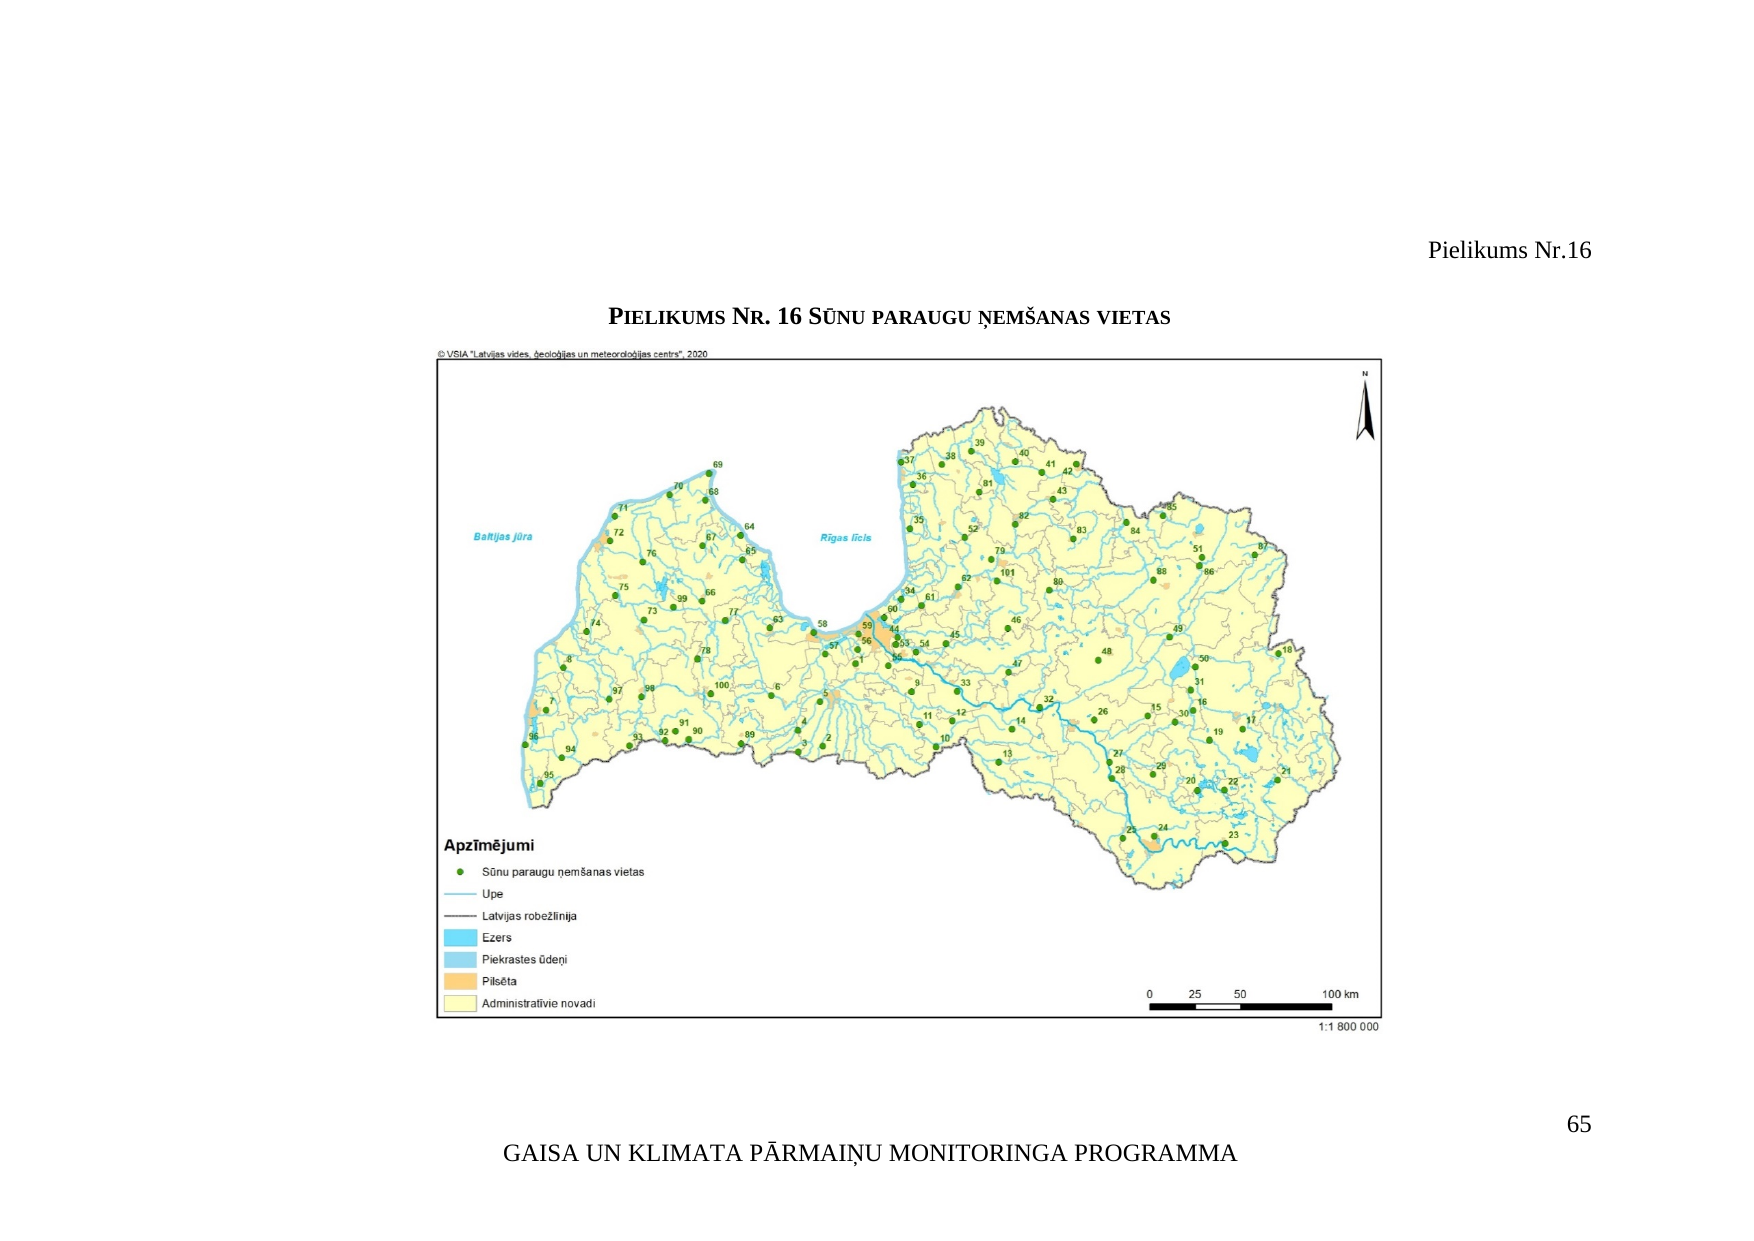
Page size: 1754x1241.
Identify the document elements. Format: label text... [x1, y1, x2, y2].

text Pielikums Nr.16 [187, 235, 1592, 264]
picture [423, 348, 1393, 1034]
subtitle Pielikums Nr. 16 Sūnu paraugu ņemšanas vietas [187, 301, 1592, 330]
